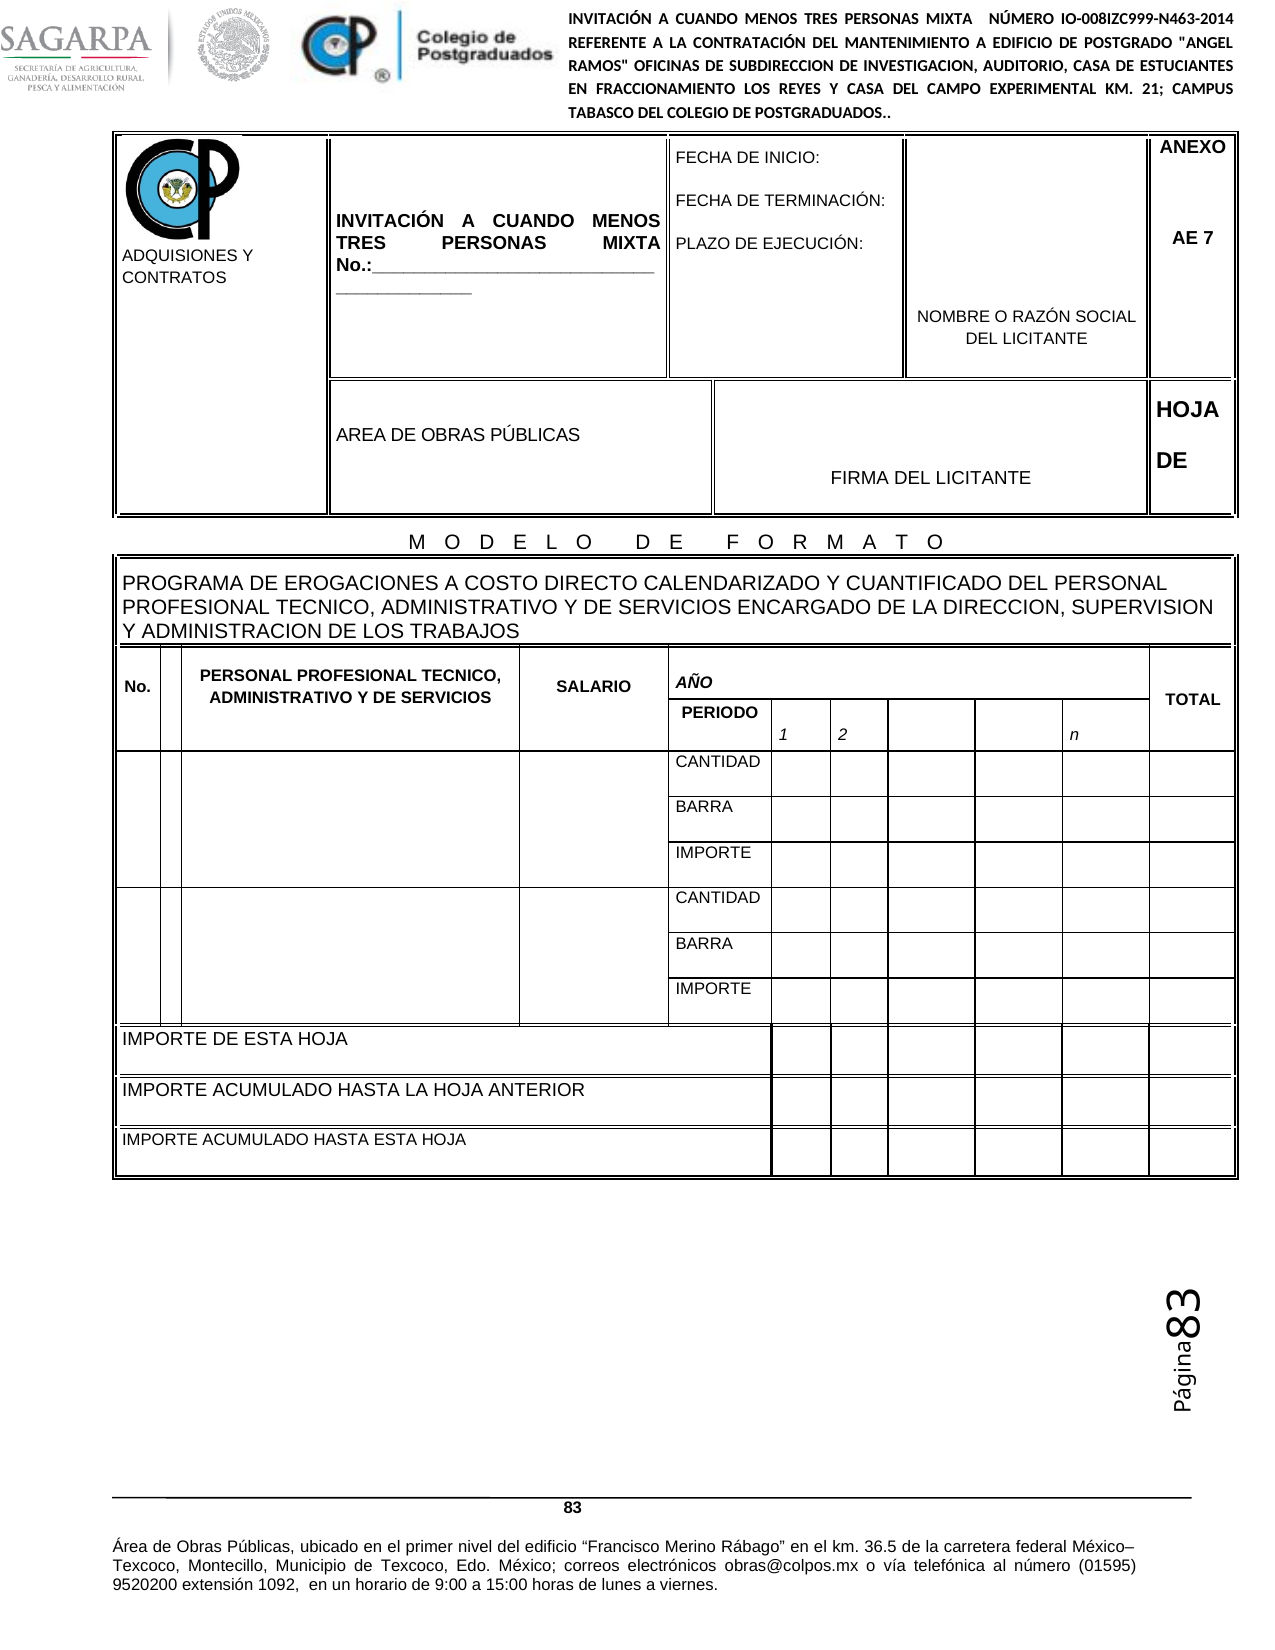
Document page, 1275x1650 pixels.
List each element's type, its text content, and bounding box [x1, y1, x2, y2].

table_cell [1063, 979, 1149, 1023]
table_cell No. [115, 643, 160, 750]
table_cell [976, 1027, 1061, 1074]
table_cell [976, 1129, 1061, 1175]
table_cell [889, 752, 974, 796]
table_cell [889, 1129, 974, 1175]
table_header INVITACIÓN A CUANDO MENOS TRES PERSONAS MIXTA No.:________________________________________ [329, 132, 668, 376]
table_cell [976, 1078, 1061, 1124]
table_cell IMPORTE ACUMULADO HASTA ESTA HOJA [115, 1125, 770, 1175]
table_cell [889, 1078, 974, 1124]
table_cell [182, 752, 519, 886]
table_header NOMBRE O RAZÓN SOCIAL DEL LICITANTE [904, 132, 1148, 376]
table_cell [1150, 843, 1234, 886]
table_cell [1150, 888, 1234, 932]
table_cell [520, 888, 668, 1023]
table_cell [1063, 933, 1149, 977]
table_header ADQUISIONES Y CONTRATOS [117, 136, 328, 513]
table_cell [1150, 1125, 1237, 1175]
table_cell [772, 888, 830, 932]
table_cell SALARIO [520, 648, 668, 750]
table_cell 1 [772, 700, 830, 750]
table_header FECHA DE INICIO: FECHA DE TERMINACIÓN: PLAZO DE EJECUCIÓN: [668, 135, 904, 376]
table_cell [832, 1129, 887, 1175]
table_cell [1150, 933, 1234, 977]
table_cell [1063, 752, 1149, 796]
table_cell [1063, 888, 1149, 932]
table_cell [831, 843, 887, 886]
table_cell PERIODO [669, 700, 771, 750]
table_cell [161, 888, 181, 1023]
picture [289, 1, 571, 94]
table_cell CANTIDAD [669, 752, 771, 796]
table_cell [161, 752, 181, 886]
table_cell [1063, 1027, 1148, 1074]
table_cell FIRMA DEL LICITANTE [715, 381, 1146, 513]
table_cell AREA DE OBRAS PÚBLICAS [331, 381, 711, 513]
table_cell [831, 752, 887, 796]
table_cell n [1063, 700, 1149, 750]
table_cell [772, 797, 830, 841]
table_cell HOJA DE [1149, 376, 1237, 513]
table_cell [773, 1129, 830, 1175]
table_cell [976, 843, 1062, 886]
picture [121, 135, 243, 244]
table_cell [831, 888, 887, 932]
table_cell [1150, 979, 1234, 1023]
table_cell [1150, 1023, 1237, 1074]
table_cell [831, 979, 887, 1023]
table_cell [182, 888, 519, 1023]
picture [0, 1, 270, 94]
table_cell [772, 843, 830, 886]
table_cell [1150, 797, 1234, 841]
table_cell [1150, 752, 1234, 796]
table_cell [976, 888, 1062, 932]
table_cell [832, 1078, 887, 1124]
table_cell [889, 979, 974, 1023]
table_cell TOTAL [1150, 643, 1237, 750]
table_cell [889, 700, 974, 750]
table_cell [1150, 1074, 1237, 1124]
table_cell BARRA [669, 797, 771, 841]
table_cell 2 [831, 700, 887, 750]
table_cell [889, 888, 974, 932]
table_cell [976, 797, 1062, 841]
table_cell [976, 752, 1062, 796]
table_cell [520, 752, 668, 886]
table_cell [772, 752, 830, 796]
table_cell [1063, 1129, 1148, 1175]
table_cell [976, 979, 1062, 1023]
table_cell [117, 888, 160, 1023]
table_cell [832, 1027, 887, 1074]
table_cell [773, 1027, 830, 1074]
table_cell [889, 933, 974, 977]
table_cell CANTIDAD [669, 888, 771, 932]
table_cell [976, 700, 1062, 750]
table_cell [831, 797, 887, 841]
table_cell PERSONAL PROFESIONAL TECNICO, ADMINISTRATIVO Y DE SERVICIOS [182, 648, 519, 750]
table_cell PROGRAMA DE EROGACIONES A COSTO DIRECTO CALENDARIZADO Y CUANTIFICADO DEL PERSONAL PROFESIONAL TECNICO, ADMINISTRATIVO Y DE SERVICIOS ENCARGADO DE LA DIRECCION, SUPERVISION Y ADMINISTRACION DE LOS TRABAJOS [115, 554, 1237, 643]
table_cell [773, 1078, 830, 1124]
table_cell IMPORTE [669, 843, 771, 886]
table_cell [1063, 1078, 1148, 1124]
table_cell [161, 648, 181, 750]
table_cell [889, 797, 974, 841]
table_cell [1063, 843, 1149, 886]
table_cell IMPORTE [669, 979, 771, 1023]
table_cell AÑO [669, 648, 1149, 698]
table_cell [117, 752, 160, 886]
table_cell IMPORTE DE ESTA HOJA [115, 1023, 770, 1074]
table_cell [831, 933, 887, 977]
table_cell [1063, 797, 1149, 841]
table_header ANEXO AE 7 [1149, 136, 1234, 376]
table_cell [889, 843, 974, 886]
table_cell [976, 933, 1062, 977]
table_cell BARRA [669, 933, 771, 977]
table_cell [772, 979, 830, 1023]
table_cell MODELO DE FORMATO [115, 513, 1237, 554]
table_cell [889, 1027, 974, 1074]
table_cell IMPORTE ACUMULADO HASTA [115, 1074, 770, 1124]
table_cell [772, 933, 830, 977]
